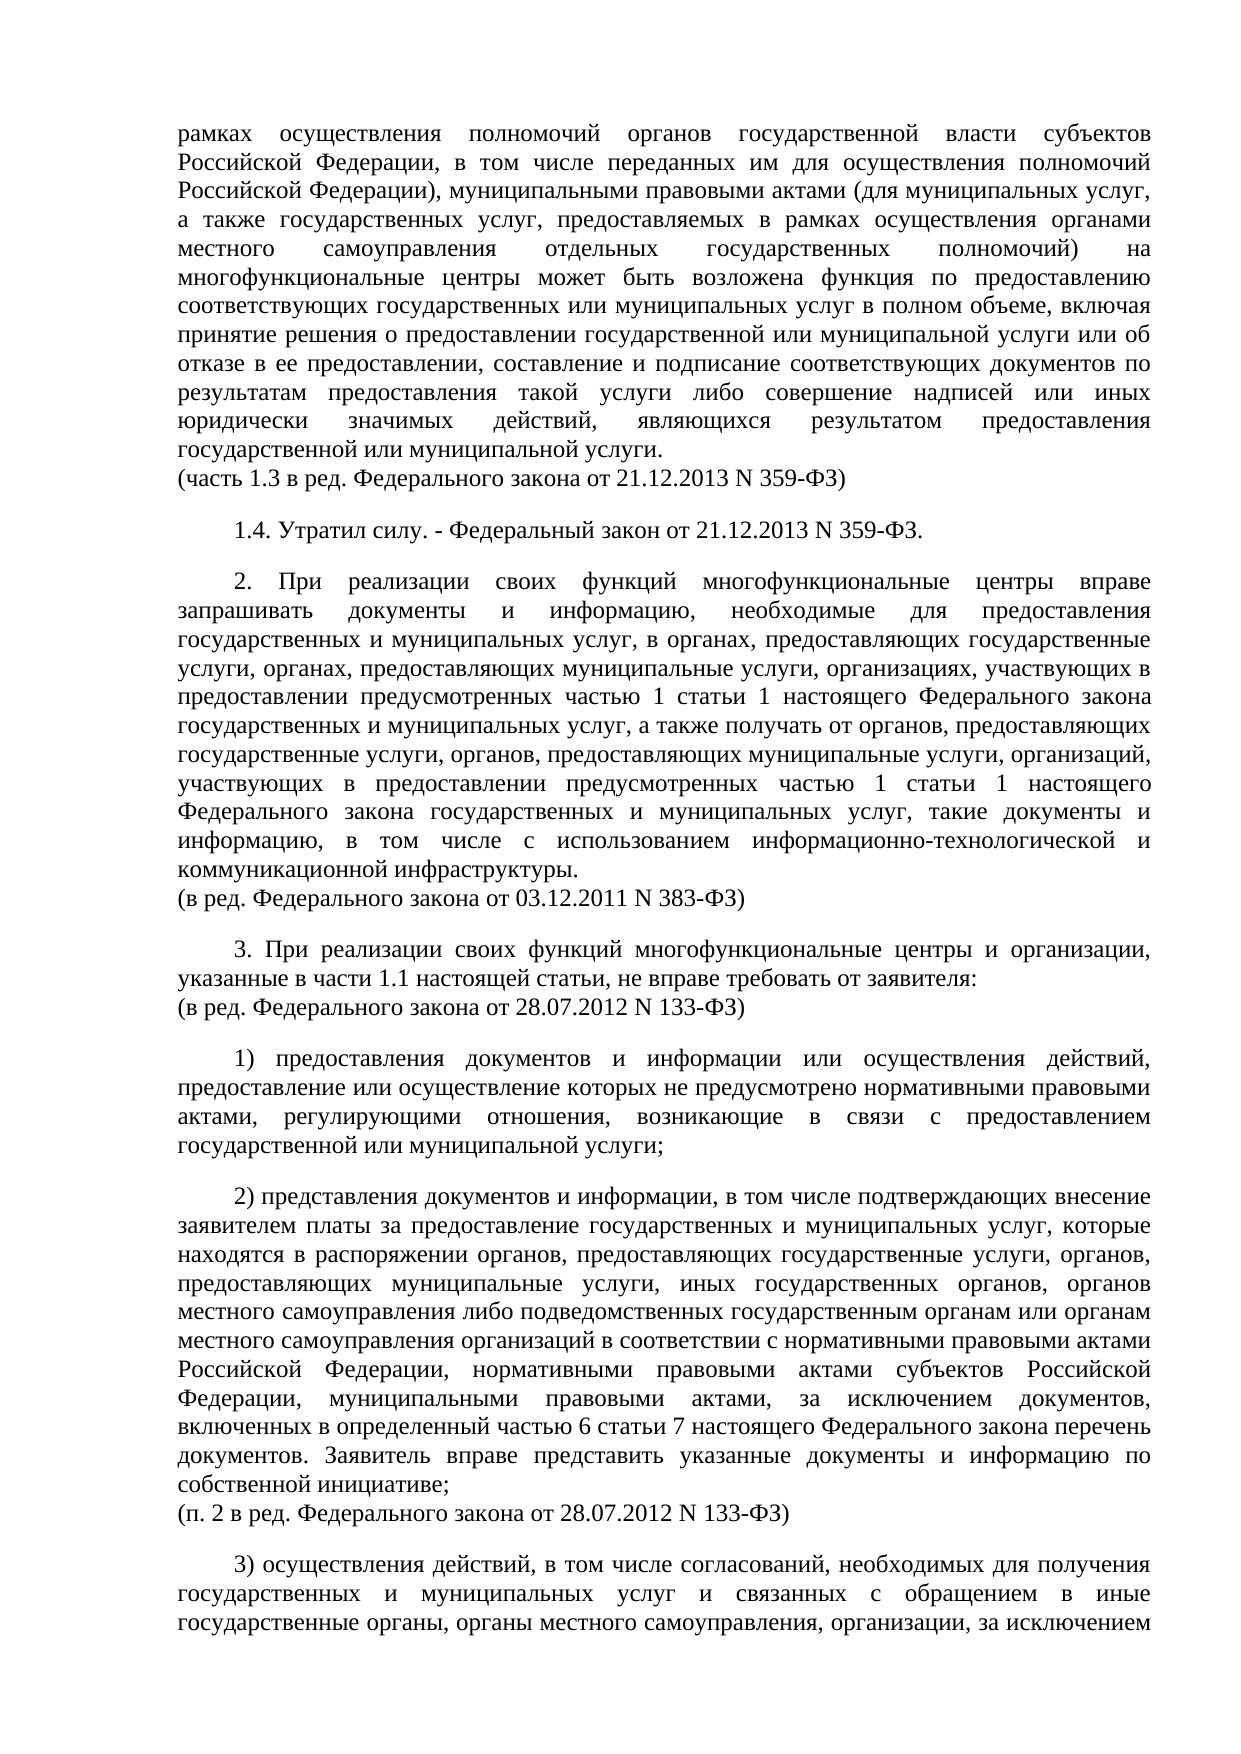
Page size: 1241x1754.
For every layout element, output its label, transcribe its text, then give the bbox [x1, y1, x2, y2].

text 3. При реализации своих функций многофункциональные центры и организации, указанные в части 1.1 настоящей статьи, не вправе требовать от заявителя: [177, 934, 1152, 992]
text 1.4. Утратил силу. - Федеральный закон от 21.12.2013 N 359-ФЗ. [177, 515, 1152, 543]
text 2. При реализации своих функций многофункциональные центры вправе запрашивать документы и информацию, необходимые для предоставления государственных и муниципальных услуг, в органах, предоставляющих государственные услуги, органах, предоставляющих муниципальные услуги, организациях, участвующих в предоставлении предусмотренных частью 1 статьи 1 настоящего Федерального закона государственных и муниципальных услуг, а также получать от органов, предоставляющих государственные услуги, органов, предоставляющих муниципальные услуги, организаций, участвующих в предоставлении предусмотренных частью 1 статьи 1 настоящего Федерального закона государственных и муниципальных услуг, такие документы и информацию, в том числе с использованием информационно-технологической и коммуникационной инфраструктуры. [177, 566, 1152, 883]
text (в ред. Федерального закона от 28.07.2012 N 133-ФЗ) [177, 992, 1152, 1021]
text 1) предоставления документов и информации или осуществления действий, предоставление или осуществление которых не предусмотрено нормативными правовыми актами, регулирующими отношения, возникающие в связи с предоставлением государственной или муниципальной услуги; [177, 1043, 1152, 1158]
text (в ред. Федерального закона от 03.12.2011 N 383-ФЗ) [177, 883, 1152, 911]
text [177, 1549, 1152, 1636]
text (часть 1.3 в ред. Федерального закона от 21.12.2013 N 359-ФЗ) [177, 463, 1152, 492]
text (п. 2 в ред. Федерального закона от 28.07.2012 N 133-ФЗ) [177, 1498, 1152, 1526]
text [177, 118, 1152, 463]
text 2) представления документов и информации, в том числе подтверждающих внесение заявителем платы за предоставление государственных и муниципальных услуг, которые находятся в распоряжении органов, предоставляющих государственные услуги, органов, предоставляющих муниципальные услуги, иных государственных органов, органов местного самоуправления либо подведомственных государственным органам или органам местного самоуправления организаций в соответствии с нормативными правовыми актами Российской Федерации, нормативными правовыми актами субъектов Российской Федерации, муниципальными правовыми актами, за исключением документов, включенных в определенный частью 6 статьи 7 настоящего Федерального закона перечень документов. Заявитель вправе представить указанные документы и информацию по собственной инициативе; [177, 1181, 1152, 1498]
